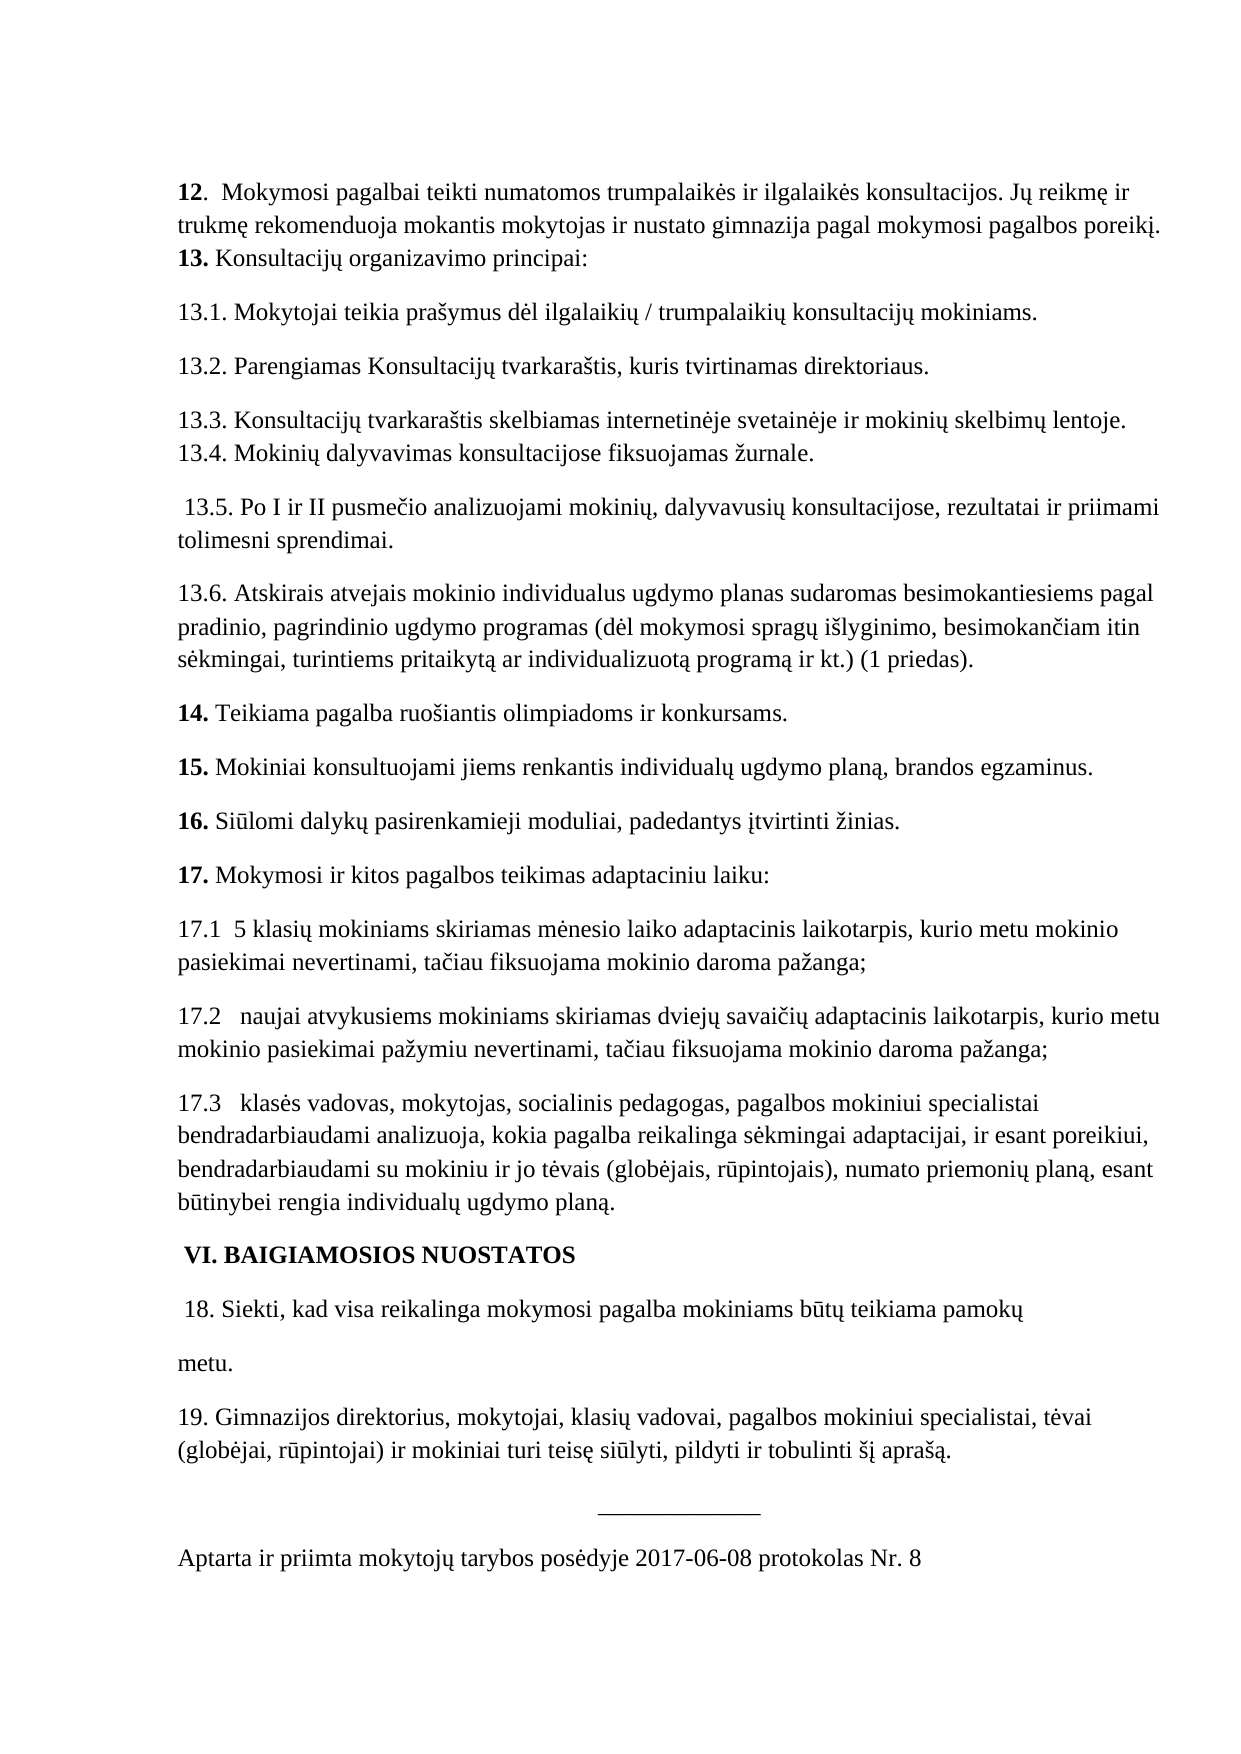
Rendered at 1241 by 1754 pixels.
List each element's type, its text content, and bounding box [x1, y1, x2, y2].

text metu. [177, 1348, 1181, 1377]
text 18. Siekti, kad visa reikalinga mokymosi pagalba mokiniams būtų teikiama pamokų [177, 1294, 1181, 1323]
text 14. Teikiama pagalba ruošiantis olimpiadoms ir konkursams. [177, 698, 1181, 727]
text 17.2 naujai atvykusiems mokiniams skiriamas dviejų savaičių adaptacinis laikotarpis, kurio metu mokinio pasiekimai pažymiu nevertinami, tačiau fiksuojama mokinio daroma pažanga; [177, 1001, 1181, 1062]
text 13.1. Mokytojai teikia prašymus dėl ilgalaikių / trumpalaikių konsultacijų mokiniams. [177, 297, 1181, 326]
text 13.3. Konsultacijų tvarkaraštis skelbiamas internetinėje svetainėje ir mokinių skelbimų lentoje. 13.4. Mokinių dalyvavimas konsultacijose fiksuojamas žurnale. [177, 405, 1181, 467]
text 13.5. Po I ir II pusmečio analizuojami mokinių, dalyvavusių konsultacijose, rezultatai ir priimami tolimesni sprendimai. [177, 492, 1181, 553]
text 19. Gimnazijos direktorius, mokytojai, klasių vadovai, pagalbos mokiniui specialistai, tėvai (globėjai, rūpintojai) ir mokiniai turi teisę siūlyti, pildyti ir tobulinti šį aprašą. [177, 1402, 1181, 1464]
text 12. Mokymosi pagalbai teikti numatomos trumpalaikės ir ilgalaikės konsultacijos. Jų reikmę ir trukmę rekomenduoja mokantis mokytojas ir nustato gimnazija pagal mokymosi pagalbos poreikį. 13. Konsultacijų organizavimo principai: [177, 177, 1181, 272]
text 16. Siūlomi dalykų pasirenkamieji moduliai, padedantys įtvirtinti žinias. [177, 806, 1181, 835]
text 17.3 klasės vadovas, mokytojas, socialinis pedagogas, pagalbos mokiniui specialistai bendradarbiaudami analizuoja, kokia pagalba reikalinga sėkmingai adaptacijai, ir esant poreikiui, bendradarbiaudami su mokiniu ir jo tėvais (globėjais, rūpintojais), numato priemonių planą, esant būtinybei rengia individualų ugdymo planą. [177, 1088, 1181, 1215]
text VI. BAIGIAMOSIOS NUOSTATOS [177, 1241, 1181, 1269]
text 17. Mokymosi ir kitos pagalbos teikimas adaptaciniu laiku: [177, 860, 1181, 889]
text 15. Mokiniai konsultuojami jiems renkantis individualų ugdymo planą, brandos egzaminus. [177, 752, 1181, 781]
text 13.2. Parengiamas Konsultacijų tvarkaraštis, kuris tvirtinamas direktoriaus. [177, 351, 1181, 380]
text 13.6. Atskirais atvejais mokinio individualus ugdymo planas sudaromas besimokantiesiems pagal pradinio, pagrindinio ugdymo programas (dėl mokymosi spragų išlyginimo, besimokančiam itin sėkmingai, turintiems pritaikytą ar individualizuotą programą ir kt.) (1 priedas). [177, 578, 1181, 673]
text Aptarta ir priimta mokytojų tarybos posėdyje 2017-06-08 protokolas Nr. 8 [177, 1543, 1181, 1572]
text _____________ [177, 1489, 1181, 1518]
text 17.1 5 klasių mokiniams skiriamas mėnesio laiko adaptacinis laikotarpis, kurio metu mokinio pasiekimai nevertinami, tačiau fiksuojama mokinio daroma pažanga; [177, 914, 1181, 976]
